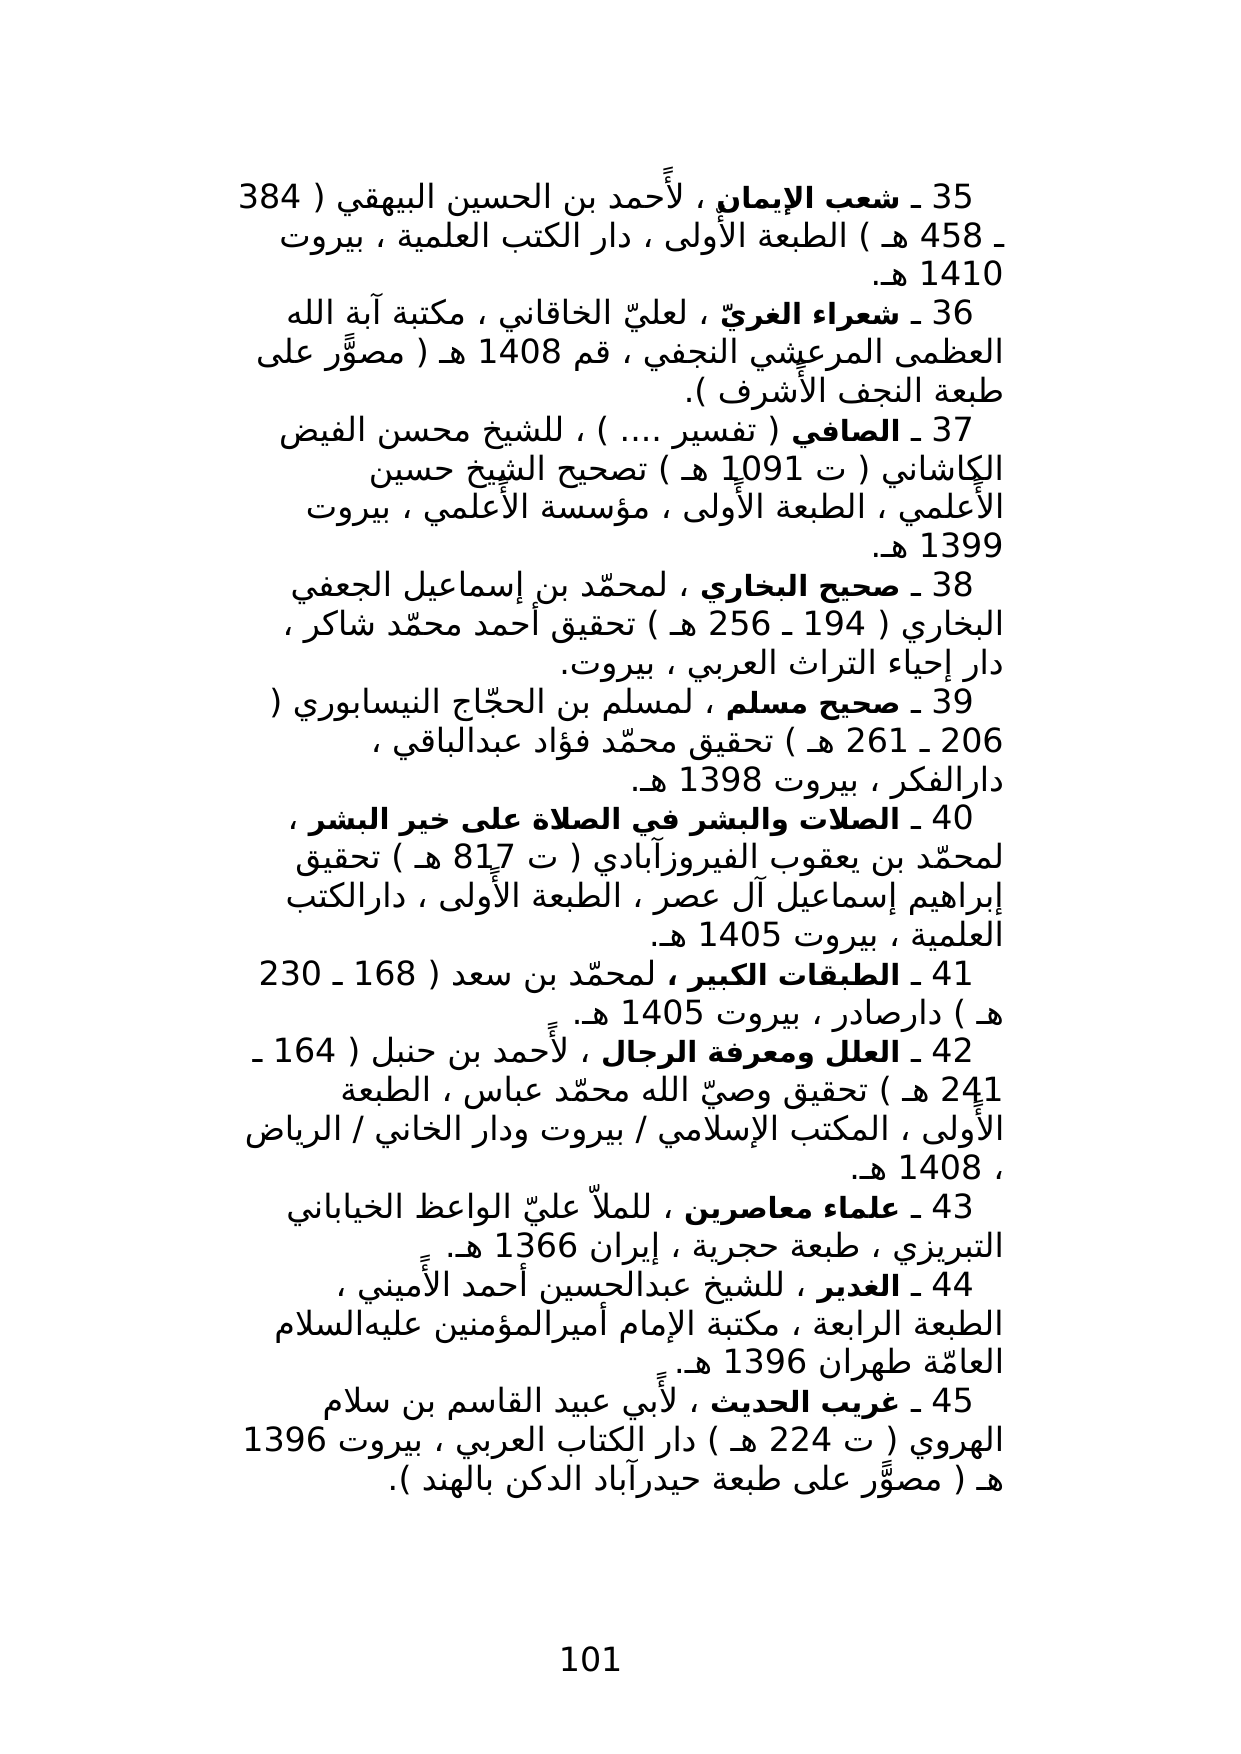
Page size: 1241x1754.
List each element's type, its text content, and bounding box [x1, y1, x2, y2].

text 41 ـ الطبقات الكبير ، لمحمّد بن سعد ( 168 ـ 230 هـ ) دارصادر ، بيروت 1405 هـ. [236, 954, 1004, 1032]
text 37 ـ الصافي ( تفسير .... ) ، للشيخ محسن الفيض الكاشاني ( ت 1091 هـ ) تصحيح الشيخ حسين الأًعلمي ، الطبعة الأًولى ، مؤسسة الأًعلمي ، بيروت 1399 هـ. [236, 410, 1004, 566]
text 38 ـ صحيح البخاري ، لمحمّد بن إسماعيل الجعفي البخاري ( 194 ـ 256 هـ ) تحقيق أحمد محمّد شاكر ، دار إحياء التراث العربي ، بيروت. [236, 566, 1004, 682]
text 35 ـ شعب الإيمان ، لأًحمد بن الحسين البيهقي ( 384 ـ 458 هـ ) الطبعة الأٌولى ، دار الكتب العلمية ، بيروت 1410 هـ. [236, 177, 1004, 294]
text 36 ـ شعراء الغريّ ، لعليّ الخاقاني ، مكتبة آبة الله العظمى المرعشي النجفي ، قم 1408 هـ ( مصوًّر على طبعة النجف الأًشرف ). [236, 294, 1004, 410]
text 43 ـ علماء معاصرين ، للملاّ عليّ الواعظ الخياباني التبريزي ، طبعة حجرية ، إيران 1366 هـ. [236, 1187, 1004, 1265]
text 42 ـ العلل ومعرفة الرجال ، لأًحمد بن حنبل ( 164 ـ 241 هـ ) تحقيق وصيّ الله محمّد عباس ، الطبعة الأًولى ، المكتب الإسلامي / بيروت ودار الخاني / الرياض ، 1408 هـ. [236, 1032, 1004, 1187]
text 39 ـ صحيح مسلم ، لمسلم بن الحجّاج النيسابوري ( 206 ـ 261 هـ ) تحقيق محمّد فؤاد عبدالباقي ، دارالفكر ، بيروت 1398 هـ. [236, 682, 1004, 799]
text 44 ـ الغدير ، للشيخ عبدالحسين أحمد الأًميني ، الطبعة الرابعة ، مكتبة الإمام أميرالمؤمنين عليه‌السلام العامّة طهران 1396 هـ. [236, 1265, 1004, 1382]
text 45 ـ غريب الحديث ، لأًبي عبيد القاسم بن سلام الهروي ( ت 224 هـ ) دار الكتاب العربي ، بيروت 1396 هـ ( مصوًّر على طبعة حيدرآباد الدكن بالهند ). [236, 1382, 1004, 1498]
text 40 ـ الصلات والبشر في الصلاة على خير البشر ، لمحمّد بن يعقوب الفيروزآبادي ( ت 817 هـ ) تحقيق إبراهيم إسماعيل آل عصر ، الطبعة الأًولى ، دارالكتب العلمية ، بيروت 1405 هـ. [236, 799, 1004, 954]
